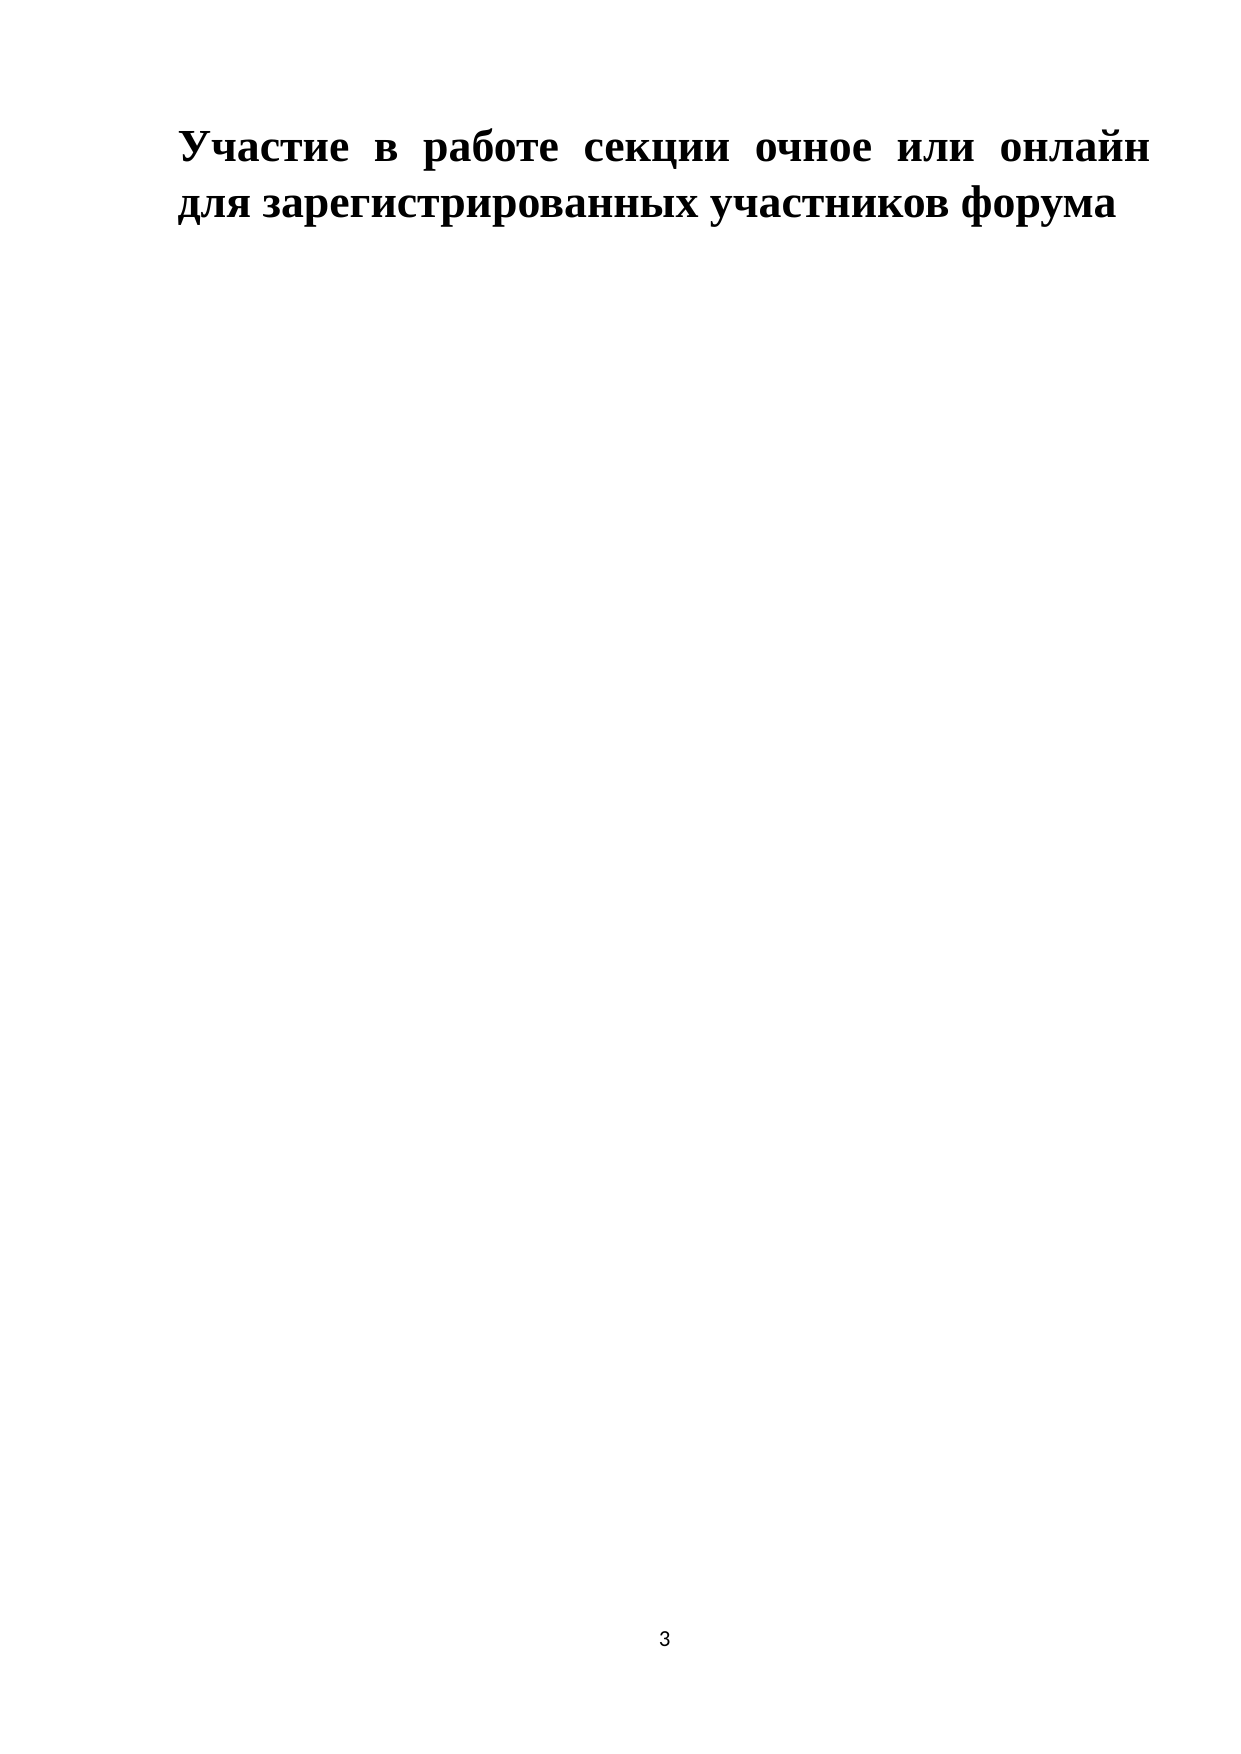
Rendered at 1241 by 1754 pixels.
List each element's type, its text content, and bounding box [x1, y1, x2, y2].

text Участие в работе секции очное или онлайн для зарегистрированных участников форума [177, 118, 1152, 228]
